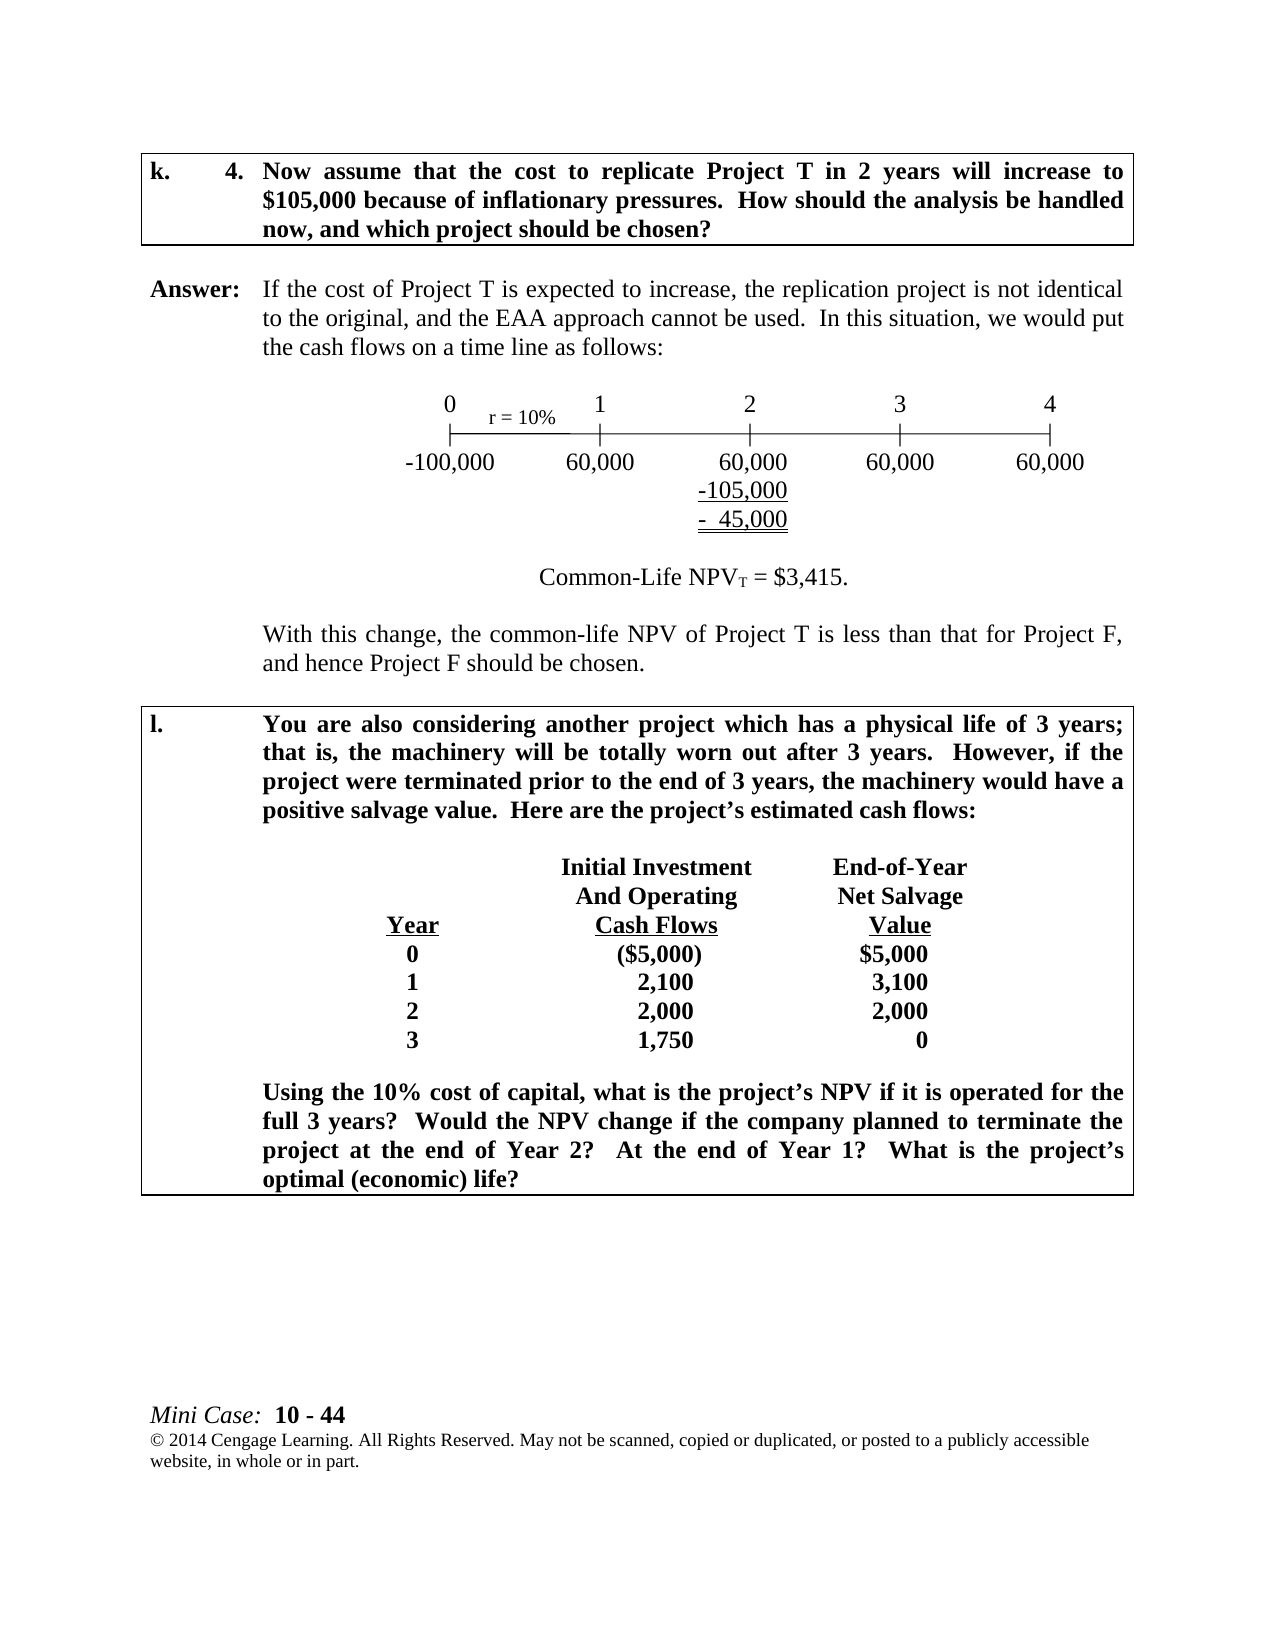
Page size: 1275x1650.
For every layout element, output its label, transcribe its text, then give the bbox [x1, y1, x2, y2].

text With this change, the common-life NPV of Project T is less than that for Project F, and hence Project F should be chosen. [262, 619, 1125, 677]
text Answer: If the cost of Project T is expected to increase, the replication project is not identical to the original, and the EAA approach cannot be used. In this situation, we would put the cash flows on a time line as follows: [150, 274, 1125, 361]
text Common-Life NPVT = $3,415. [262, 562, 1125, 591]
subtitle Year Cash Flows Value [150, 910, 1125, 939]
text Initial Investment End-of-Year [150, 852, 1125, 881]
text l. You are also considering another project which has a physical life of 3 years; that is, the machinery will be totally worn out after 3 years. However, if the project were terminated prior to the end of 3 years, the machinery would have a positive salvage value. Here are the project’s estimated cash flows: [142, 707, 1133, 824]
text k. 4. Now assume that the cost to replicate Project T in 2 years will increase to $105,000 because of inflationary pressures. How should the analysis be handled now, and which project should be chosen? [142, 154, 1133, 244]
text - 45,000 [262, 504, 1125, 533]
text | | | | | [262, 418, 1125, 447]
text Using the 10% cost of capital, what is the project’s NPV if it is operated for the full 3 years? Would the NPV change if the company planned to terminate the project at the end of Year 2? At the end of Year 1? What is the project’s optimal (economic) life? [142, 1074, 1133, 1194]
text 2 2,000 2,000 [150, 996, 1125, 1025]
text 0 1 2 3 4 [262, 389, 1125, 418]
subtitle And Operating Net Salvage [150, 881, 1125, 910]
text -105,000 [262, 476, 1125, 504]
text 3 1,750 0 [150, 1025, 1125, 1054]
text 1 2,100 3,100 [150, 967, 1125, 996]
text 0 ($5,000) $5,000 [150, 939, 1125, 967]
text -100,000 60,000 60,000 60,000 60,000 [262, 447, 1125, 476]
